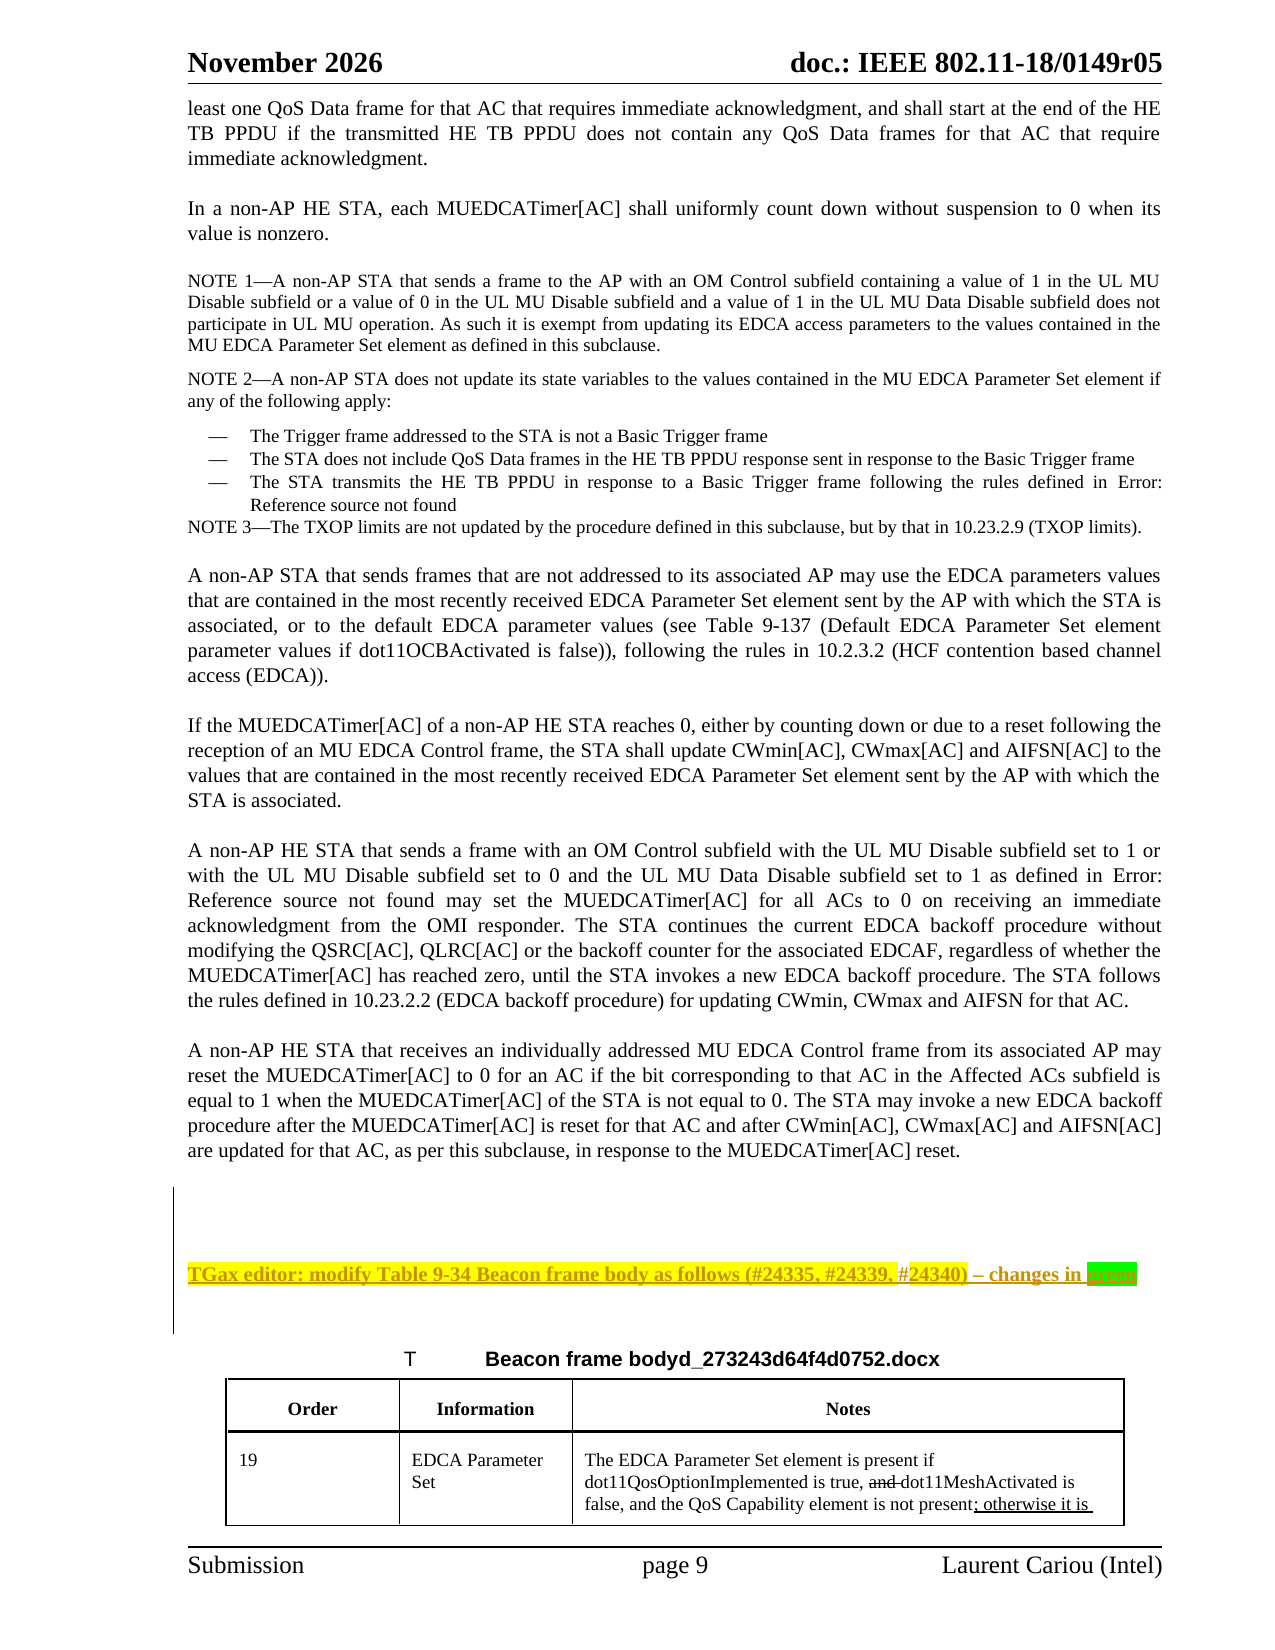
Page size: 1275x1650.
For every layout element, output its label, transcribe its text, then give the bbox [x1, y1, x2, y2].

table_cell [573, 1433, 1123, 1524]
text NOTE 3—The TXOP limits are not updated by the procedure defined in this subclause, but by that in 10.23.2.9 (TXOP limits). [187, 516, 1162, 537]
text If the MUEDCATimer[AC] of a non-AP HE STA reaches 0, either by counting down or due to a reset following the reception of an MU EDCA Control frame, the STA shall update CWmin[AC], CWmax[AC] and AIFSN[AC] to the values that are contained in the most recently received EDCA Parameter Set element sent by the AP with which the STA is associated.(#22325) [187, 712, 1162, 812]
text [187, 94, 1162, 169]
table_header Beacon frame body [226, 1334, 1124, 1377]
text NOTE 2—A non-AP STA does not update its state variables to the values contained in the MU EDCA Parameter Set element if any of the following apply:(#22218, #Ed) [187, 368, 1162, 411]
table_cell Information [400, 1380, 572, 1430]
text In a non-AP HE STA, each MUEDCATimer[AC] shall uniformly count down without suspension to 0 when its value is nonzero. [187, 194, 1162, 244]
table_cell Order [227, 1379, 399, 1430]
text NOTE 1—A non-AP STA that sends a frame to the AP with an OM Control subfield containing a value of 1 in the UL MU Disable subfield or a value of 0 in the UL MU Disable subfield and a value of 1 in the UL MU Data Disable subfield does not participate in UL MU operation. As such it is exempt from updating its EDCA access parameters to the values contained in the MU EDCA Parameter Set element as defined in this subclause. [187, 269, 1162, 356]
text A non-AP STA that sends frames that are not addressed to its associated AP may use the EDCA parameters values that are contained in the most recently received EDCA Parameter Set element sent by the AP with which the STA is associated, or to the default EDCA parameter values (see Table 9-137 (Default EDCA Parameter Set element parameter values if dot11OCBActivated is false)), following the rules in 10.2.3.2 (HCF contention based channel access (EDCA)). [187, 562, 1162, 687]
text A non-AP HE STA that receives an individually addressed MU EDCA Control frame from its associated AP may reset the MUEDCATimer[AC] to 0 for an AC if the bit corresponding to that AC in the Affected ACs subfield is equal to 1 when the MUEDCATimer[AC] of the STA is not equal to 0(#22545). The STA may invoke a new EDCA backoff procedure after the MUEDCATimer[AC] is reset for that AC and after CWmin[AC], CWmax[AC] and AIFSN[AC] are updated for that AC, as per this subclause, in response to the MUEDCATimer[AC] reset. [187, 1037, 1162, 1162]
list The Trigger frame addressed to the STA is not a Basic Trigger frame [208, 424, 1162, 447]
table_cell Notes [573, 1380, 1123, 1430]
table_cell EDCA Parameter Set [400, 1433, 572, 1524]
table_cell 19 [227, 1431, 399, 1524]
list The STA does not include QoS Data frames in the HE TB PPDU response sent in response to the Basic Trigger frame [208, 447, 1162, 470]
